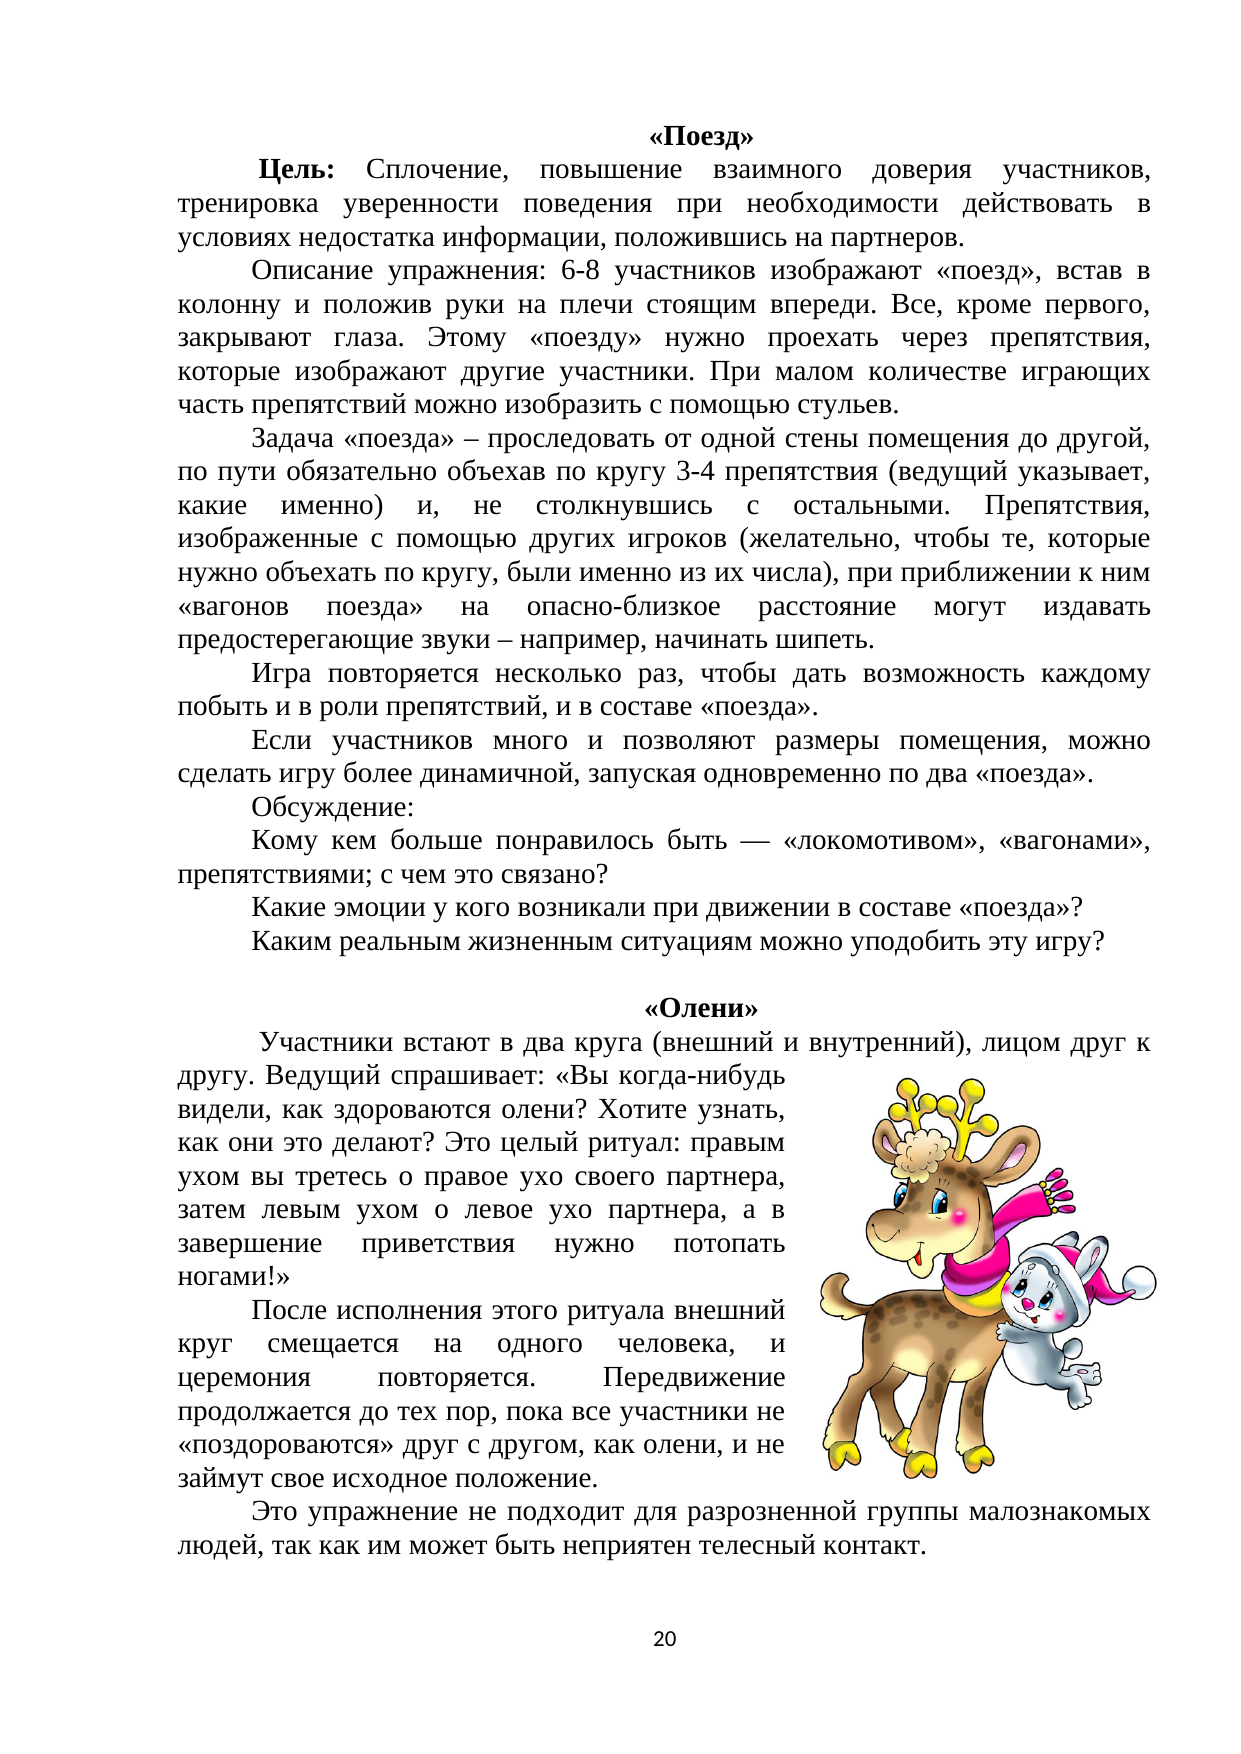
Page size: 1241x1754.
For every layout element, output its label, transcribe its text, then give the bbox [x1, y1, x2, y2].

text Задача «поезда» – проследовать от одной стены помещения до другой, по пути обязательно объехав по кругу 3-4 препятствия (ведущий указывает, какие именно) и, не столкнувшись с остальными. Препятствия, изображенные с помощью других игроков (желательно, чтобы те, которые нужно объехать по кругу, были именно из их числа), при приближении к ним «вагонов поезда» на опасно-близкое расстояние могут издавать предостерегающие звуки – например, начинать шипеть. [177, 420, 1152, 655]
text После исполнения этого ритуала внешний круг смещается на одного человека, и церемония повторяется. Передвижение продолжается до тех пор, пока все участники не «поздороваются» друг с другом, как олени, и не займут свое исходное положение. [177, 1292, 1152, 1493]
text Описание упражнения: 6-8 участников изображают «поезд», встав в колонну и положив руки на плечи стоящим впереди. Все, кроме первого, закрывают глаза. Этому «поезду» нужно проехать через препятствия, которые изображают другие участники. При малом количестве играющих часть препятствий можно изобразить с помощью стульев. [177, 252, 1152, 420]
text «Олени» [177, 990, 1152, 1024]
text Участники встают в два круга (внешний и внутренний), лицом друг к другу. Ведущий спрашивает: «Вы когда-нибудь видели, как здороваются олени? Хотите узнать, как они это делают? Это целый ритуал: правым ухом вы третесь о правое ухо своего партнера, затем левым ухом о левое ухо партнера, а в завершение приветствия нужно потопать ногами!» [177, 1024, 1152, 1292]
text Обсуждение: [177, 789, 1152, 822]
picture [804, 1069, 1161, 1483]
text Кому кем больше понравилось быть — «локомотивом», «вагонами», препятствиями; с чем это связано? [177, 822, 1152, 889]
text Цель: Сплочение, повышение взаимного доверия участников, тренировка уверенности поведения при необходимости действовать в условиях недостатка информации, положившись на партнеров. [177, 152, 1152, 252]
text Каким реальным жизненным ситуациям можно уподобить эту игру? [177, 923, 1152, 957]
text Это упражнение не подходит для разрозненной группы малознакомых людей, так как им может быть неприятен телесный контакт. [177, 1493, 1152, 1560]
text «Поезд» [177, 118, 1152, 152]
text Игра повторяется несколько раз, чтобы дать возможность каждому побыть и в роли препятствий, и в составе «поезда». [177, 655, 1152, 722]
text Если участников много и позволяют размеры помещения, можно сделать игру более динамичной, запуская одновременно по два «поезда». [177, 722, 1152, 789]
text Какие эмоции у кого возникали при движении в составе «поезда»? [177, 889, 1152, 923]
